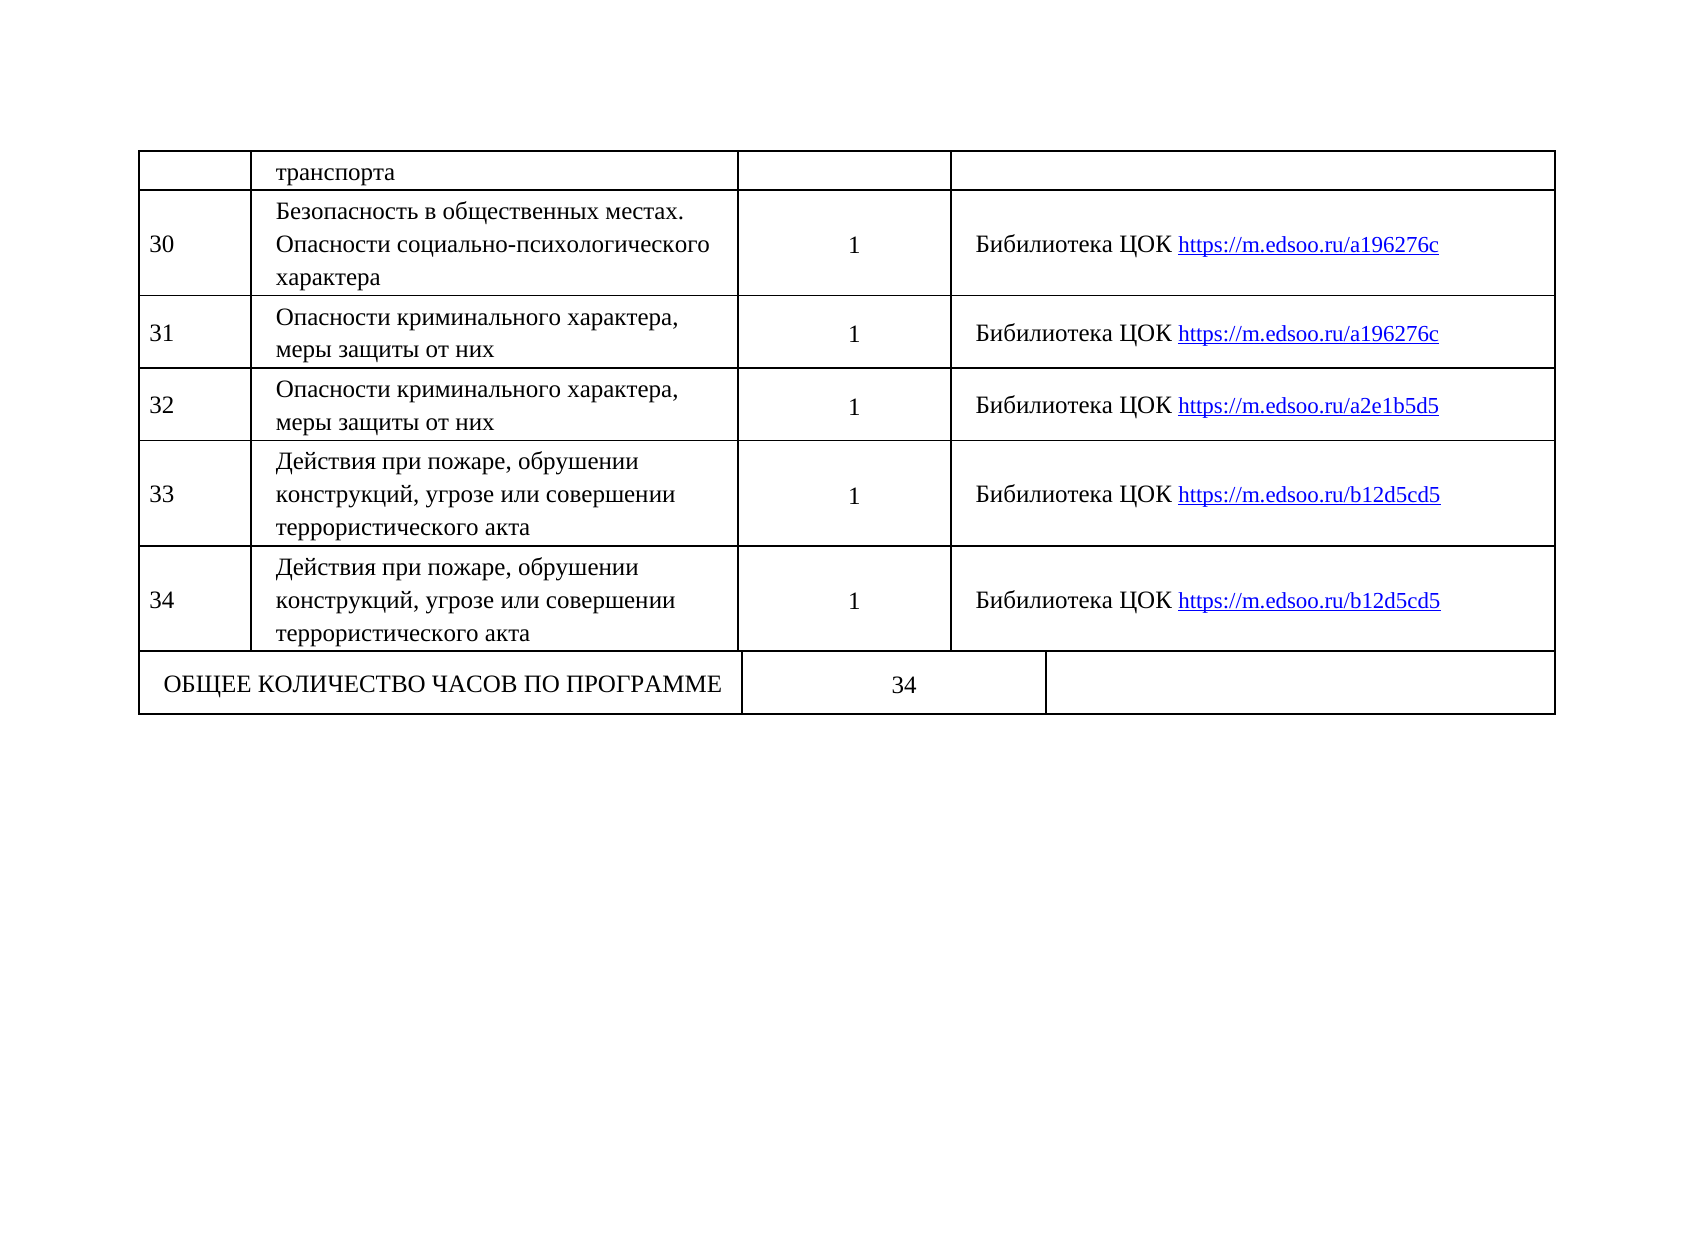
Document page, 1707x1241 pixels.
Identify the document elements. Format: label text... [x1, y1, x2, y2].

table_cell Бибилиотека ЦОК https://m.edsoo.ru/a196276c [952, 191, 1554, 295]
table_cell 1 [739, 152, 950, 189]
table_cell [252, 152, 737, 189]
table_cell 29 [140, 152, 250, 189]
table_cell 1 [739, 441, 950, 545]
table_cell Бибилиотека ЦОК https://m.edsoo.ru/a196276c [952, 296, 1554, 367]
table_cell 33 [140, 441, 250, 545]
table_cell 1 [739, 296, 950, 367]
table_cell 32 [140, 369, 250, 439]
table_cell Бибилиотека ЦОК https://m.edsoo.ru/b12d5cd5 [952, 547, 1554, 650]
table_cell Опасности криминального характера, меры защиты от них [252, 296, 737, 367]
table_cell Бибилиотека ЦОК https://m.edsoo.ru/b12d5cd5 [952, 441, 1554, 545]
table_cell 1 [739, 369, 950, 439]
table_cell Бибилиотека ЦОК https://m.edsoo.ru/a2e1b5d5 [952, 369, 1554, 439]
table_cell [952, 152, 1554, 189]
table_cell Опасности криминального характера, меры защиты от них [252, 369, 737, 439]
table_cell 34 [140, 547, 250, 650]
table_cell Действия при пожаре, обрушении конструкций, угрозе или совершении террористического акта [252, 441, 737, 545]
table_cell 30 [140, 191, 250, 295]
table_cell Действия при пожаре, обрушении конструкций, угрозе или совершении террористического акта [252, 547, 737, 650]
table_cell 1 [739, 547, 950, 650]
table_cell Безопасность в общественных местах. Опасности социально-психологического характера [252, 191, 737, 295]
table_cell 1 [739, 191, 950, 295]
table_cell [1047, 652, 1554, 713]
table_cell ОБЩЕЕ КОЛИЧЕСТВО ЧАСОВ ПО ПРОГРАММЕ [140, 652, 741, 713]
table_cell 34 [743, 652, 1045, 713]
table_cell 31 [140, 296, 250, 367]
